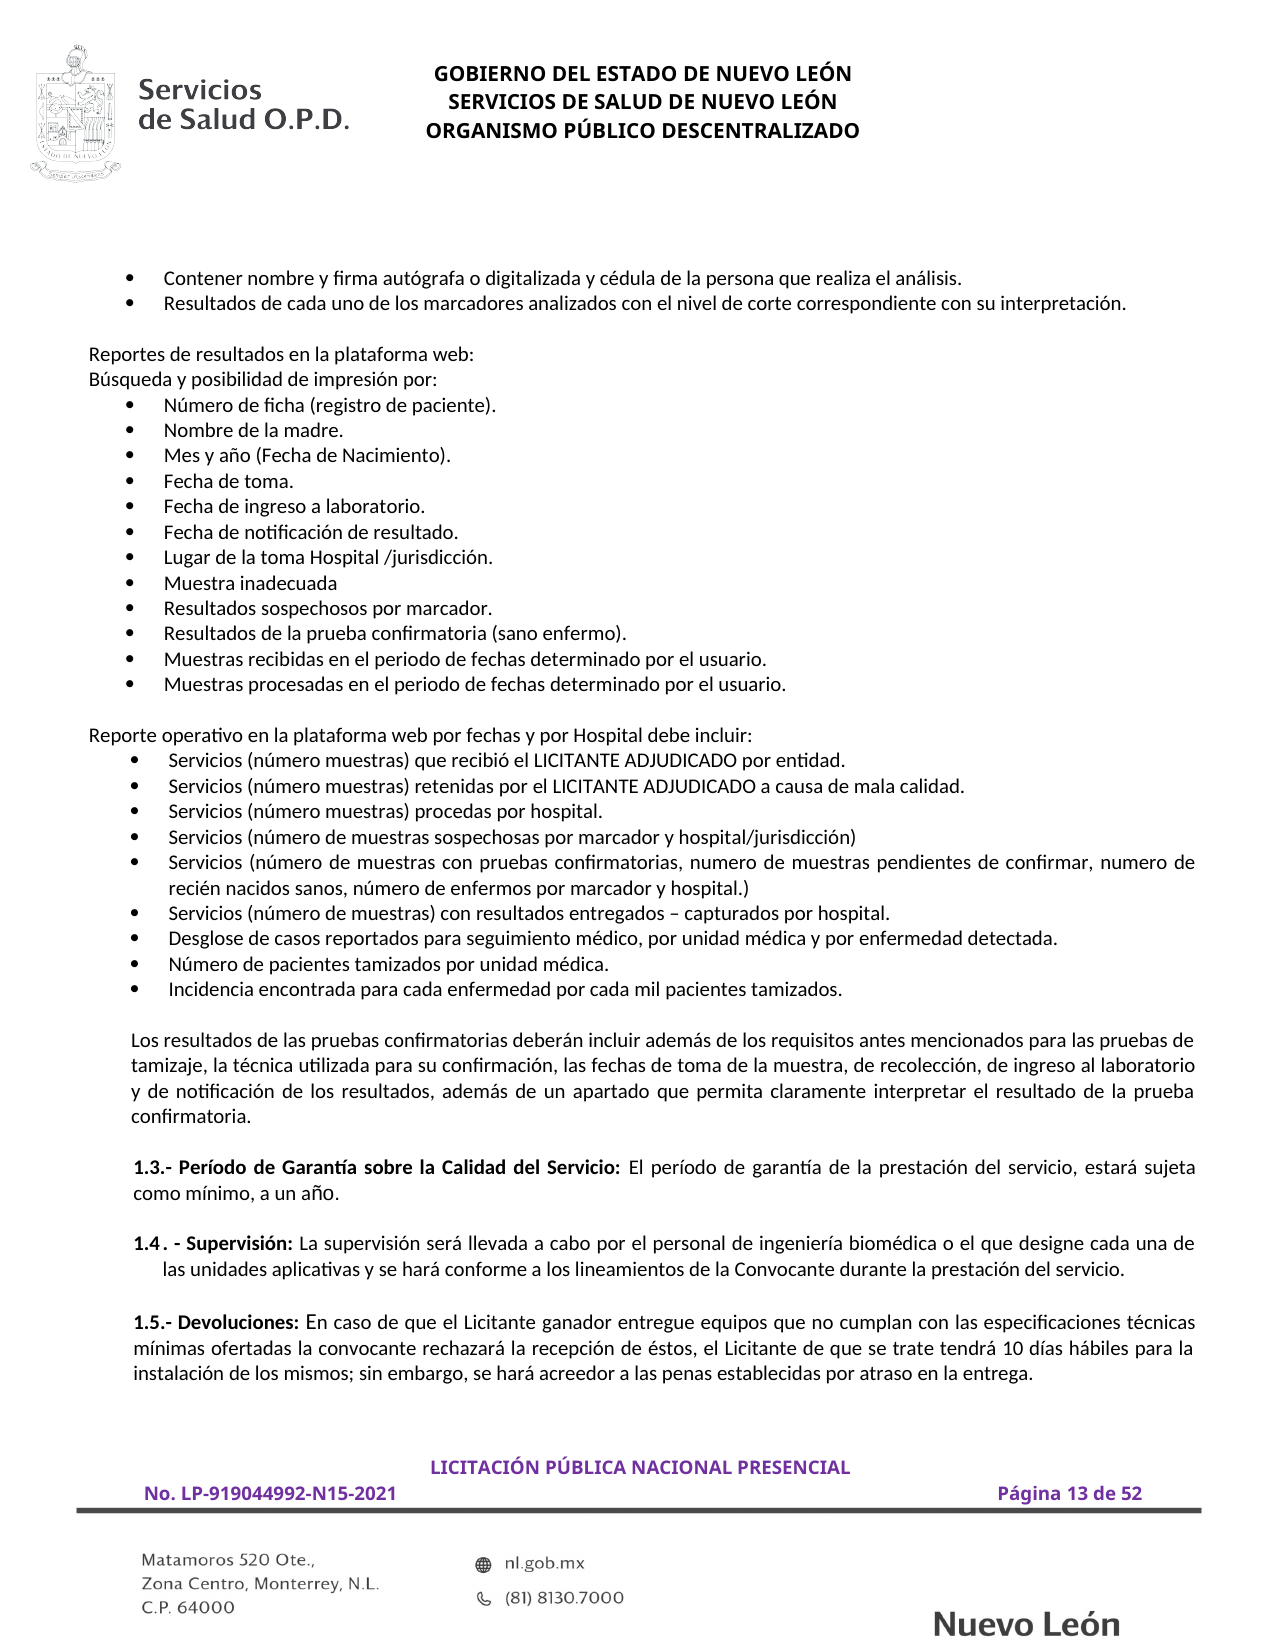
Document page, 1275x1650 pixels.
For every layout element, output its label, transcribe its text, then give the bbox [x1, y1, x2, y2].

list Nombre de la madre. [126, 417, 1197, 443]
list Resultados de cada uno de los marcadores analizados con el nivel de corte correspondiente con su interpretación. [126, 290, 1197, 316]
list .- Devoluciones: En caso de que el Licitante ganador entregue equipos que no cumplan con las especificaciones técnicas mínimas ofertadas la convocante rechazará la recepción de éstos, el Licitante de que se trate tendrá 10 días hábiles para la instalación de los mismos; sin embargo, se hará acreedor a las penas establecidas por atraso en la entrega. [133, 1307, 1197, 1386]
text Los resultados de las pruebas confirmatorias deberán incluir además de los requisitos antes mencionados para las pruebas de tamizaje, la técnica utilizada para su confirmación, las fechas de toma de la muestra, de recolección, de ingreso al laboratorio y de notificación de los resultados, además de un apartado que permita claramente interpretar el resultado de la prueba confirmatoria. [131, 1027, 1197, 1129]
list Mes y año (Fecha de Nacimiento). [126, 443, 1197, 468]
text Búsqueda y posibilidad de impresión por: [89, 366, 1197, 392]
list Servicios (número de muestras) con resultados entregados – capturados por hospital. [131, 900, 1197, 926]
text Reportes de resultados en la plataforma web: [89, 341, 1197, 366]
list Servicios (número muestras) procedas por hospital. [131, 798, 1197, 824]
list Muestras procesadas en el periodo de fechas determinado por el usuario. [126, 671, 1197, 697]
list Servicios (número de muestras sospechosas por marcador y hospital/jurisdicción) [131, 824, 1197, 849]
picture [22, 1, 363, 265]
text Reporte operativo en la plataforma web por fechas y por Hospital debe incluir: [89, 722, 1197, 748]
list Número de ficha (registro de paciente). [126, 392, 1197, 417]
text 1.3.- Período de Garantía sobre la Calidad del Servicio: El período de garantía de la prestación del servicio, estará sujeta como mínimo, a un año. [133, 1154, 1197, 1205]
list Servicios (número muestras) que recibió el LICITANTE ADJUDICADO por entidad. [131, 748, 1197, 773]
list Número de pacientes tamizados por unidad médica. [131, 951, 1197, 976]
list Resultados de la prueba confirmatoria (sano enfermo). [126, 621, 1197, 646]
list Lugar de la toma Hospital /jurisdicción. [126, 544, 1197, 570]
list Desglose de casos reportados para seguimiento médico, por unidad médica y por enfermedad detectada. [131, 926, 1197, 951]
list . - Supervisión: La supervisión será llevada a cabo por el personal de ingeniería biomédica o el que designe cada una de las unidades aplicativas y se hará conforme a los lineamientos de la Convocante durante la prestación del servicio. [133, 1231, 1197, 1281]
list Fecha de toma. [126, 468, 1197, 493]
list Incidencia encontrada para cada enfermedad por cada mil pacientes tamizados. [131, 976, 1197, 1002]
list Resultados sospechosos por marcador. [126, 595, 1197, 621]
list Muestras recibidas en el periodo de fechas determinado por el usuario. [126, 646, 1197, 671]
list Fecha de ingreso a laboratorio. [126, 493, 1197, 519]
list Servicios (número de muestras con pruebas confirmatorias, numero de muestras pendientes de confirmar, numero de recién nacidos sanos, número de enfermos por marcador y hospital.) [131, 849, 1197, 900]
list Fecha de notificación de resultado. [126, 519, 1197, 544]
list Muestra inadecuada [126, 570, 1197, 595]
picture [50, 1495, 1225, 1650]
list Contener nombre y firma autógrafa o digitalizada y cédula de la persona que realiza el análisis. [126, 265, 1197, 290]
list Servicios (número muestras) retenidas por el LICITANTE ADJUDICADO a causa de mala calidad. [131, 773, 1197, 798]
